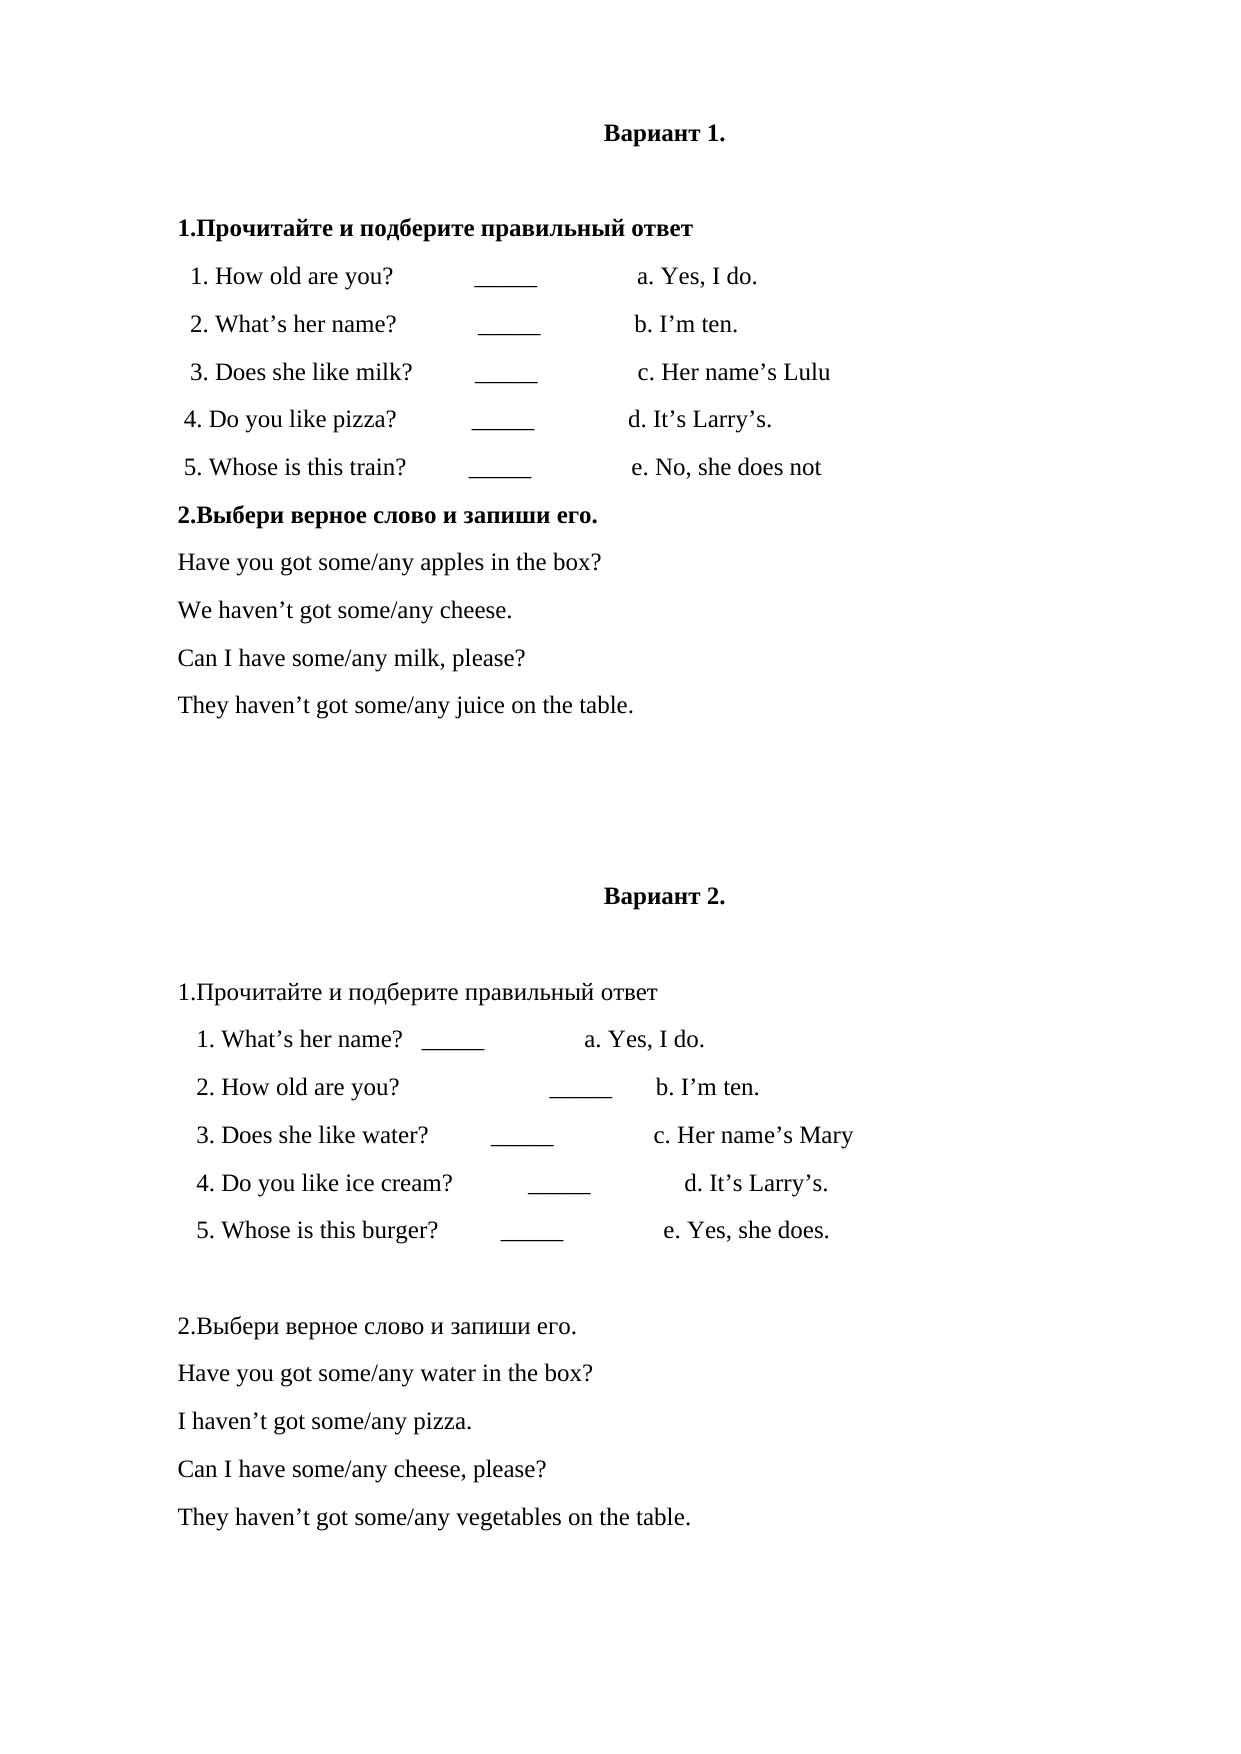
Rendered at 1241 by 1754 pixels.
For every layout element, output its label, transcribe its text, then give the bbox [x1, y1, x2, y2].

text 2.Выбери верное слово и запиши его. [177, 1311, 1152, 1339]
text I haven’t got some/any pizza. [177, 1406, 1152, 1435]
text 1. What’s her name? _____ a. Yes, I do. [177, 1024, 1152, 1053]
text Вариант 1. [177, 118, 1152, 147]
text They haven’t got some/any vegetables on the tablе. [177, 1502, 1152, 1530]
text Вариант 2. [177, 881, 1152, 910]
text 1.Прочитайте и подберите правильный ответ [177, 977, 1152, 1006]
text Can I have some/any milk, please? [177, 643, 1152, 672]
text Have you got some/any water in the box? [177, 1358, 1152, 1387]
text Can I have some/any cheese, please? [177, 1454, 1152, 1483]
text 5. Whose is this burger? _____ e. Yes, she does. [177, 1215, 1152, 1244]
text 5. Whose is this train? _____ e. No, she does not [177, 452, 1152, 481]
text 2. What’s her name? _____ b. I’m ten. [177, 309, 1152, 338]
text 2.Выбери верное слово и запиши его. [177, 500, 1152, 528]
text 3. Does she like milk? _____ c. Her name’s Lulu [177, 357, 1152, 385]
text 3. Does she like water? _____ c. Her name’s Mary [177, 1120, 1152, 1149]
text 1.Прочитайте и подберите правильный ответ [177, 213, 1152, 242]
text 4. Do you like ice cream? _____ d. It’s Larry’s. [177, 1168, 1152, 1196]
text 4. Do you like pizza? _____ d. It’s Larry’s. [177, 404, 1152, 433]
text We haven’t got some/any cheese. [177, 595, 1152, 624]
text Have you got some/any apples in the box? [177, 547, 1152, 576]
text 1. How old are you? _____ a. Yes, I do. [177, 261, 1152, 290]
text 2. How old are you? _____ b. I’m ten. [177, 1072, 1152, 1101]
text They haven’t got some/any juice on the table. [177, 691, 1152, 719]
